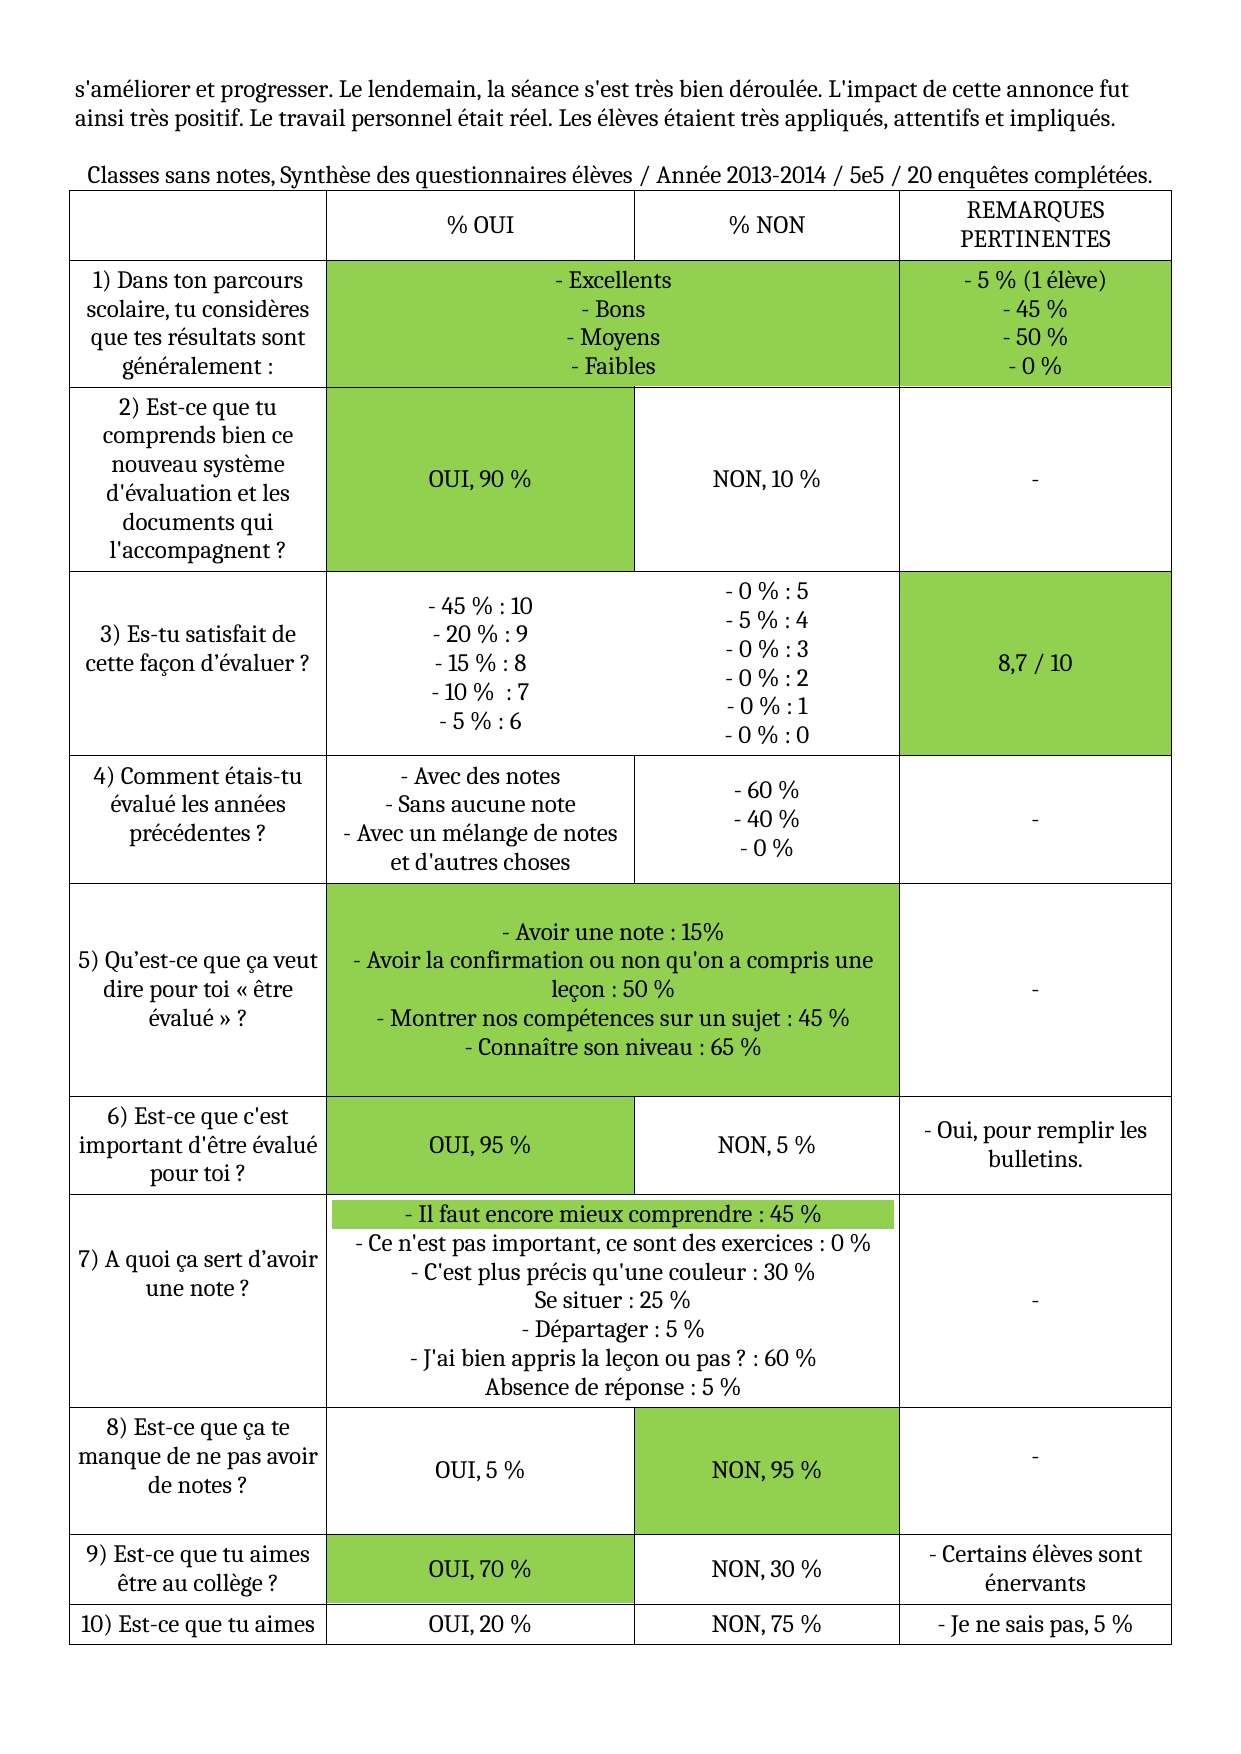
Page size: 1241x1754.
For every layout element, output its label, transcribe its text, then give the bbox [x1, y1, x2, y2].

table_cell - Avoir une note : 15% - Avoir la confirmation ou non qu'on a compris une leçon : 50 % - Montrer nos compétences sur un sujet : 45 % - Connaître son niveau : 65 % [327, 884, 899, 1096]
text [75, 75, 1165, 132]
table_cell - Oui, pour remplir les bulletins. [900, 1097, 1171, 1194]
table_cell - [900, 1408, 1171, 1534]
table_cell - Il faut encore mieux comprendre : 45 % - Ce n'est pas important, ce sont des exercices : 0 % - C'est plus précis qu'une couleur : 30 % Se situer : 25 % - Départager : 5 % - J'ai bien appris la leçon ou pas ? : 60 % Absence de réponse : 5 % [327, 1195, 899, 1407]
table_cell - 5 % (1 élève) - 45 % - 50 % - 0 % [900, 261, 1171, 386]
table_cell - Certains élèves sont énervants [900, 1535, 1171, 1603]
table_cell NON, 30 % [635, 1535, 899, 1603]
table_cell - [900, 756, 1171, 882]
table_cell OUI, 95 % [327, 1097, 634, 1194]
table_cell - [900, 884, 1171, 1096]
text Classes sans notes, Synthèse des questionnaires élèves / Année 2013-2014 / 5e5 / 20 enquêtes complétées. [75, 161, 1165, 190]
table_cell - [900, 1195, 1171, 1407]
table_cell NON, 5 % [635, 1097, 899, 1194]
table_cell NON, 75 % [635, 1605, 899, 1644]
table_cell 7) A quoi ça sert d’avoir une note ? [70, 1195, 326, 1407]
table_cell 2) Est-ce que tu comprends bien ce nouveau système d'évaluation et les documents qui l'accompagnent ? [70, 388, 326, 571]
table_cell 8,7 / 10 [900, 572, 1171, 755]
table_cell - 45 % : 10 - 20 % : 9 - 15 % : 8 - 10 % : 7 - 5 % : 6 [327, 572, 634, 755]
table_header % NON [635, 191, 899, 259]
table_cell 5) Qu’est-ce que ça veut dire pour toi « être évalué » ? [70, 884, 326, 1096]
table_cell OUI, 5 % [327, 1408, 634, 1534]
table_cell 1) Dans ton parcours scolaire, tu considères que tes résultats sont généralement : [70, 261, 326, 386]
table_cell OUI, 20 % [327, 1605, 634, 1644]
table_cell 3) Es-tu satisfait de cette façon d’évaluer ? [70, 572, 326, 755]
table_header [70, 191, 326, 259]
table_cell 8) Est-ce que ça te manque de ne pas avoir de notes ? [70, 1408, 326, 1534]
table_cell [900, 1605, 1171, 1644]
table_header REMARQUES PERTINENTES [900, 191, 1171, 259]
table_cell - 0 % : 5 - 5 % : 4 - 0 % : 3 - 0 % : 2 - 0 % : 1 - 0 % : 0 [634, 572, 899, 755]
table_cell 4) Comment étais-tu évalué les années précédentes ? [70, 756, 326, 882]
table_cell - Avec des notes - Sans aucune note - Avec un mélange de notes et d'autres choses [327, 756, 634, 882]
table_header % OUI [327, 191, 634, 259]
table_cell - Excellents - Bons - Moyens - Faibles [327, 261, 899, 386]
table_cell 9) Est-ce que tu aimes être au collège ? [70, 1535, 326, 1603]
table_cell 6) Est-ce que c'est important d'être évalué pour toi ? [70, 1097, 326, 1194]
table_cell OUI, 70 % [327, 1535, 634, 1603]
table_cell NON, 95 % [635, 1408, 899, 1534]
table_cell NON, 10 % [635, 388, 899, 571]
table_cell OUI, 90 % [327, 388, 634, 571]
table_cell - [900, 388, 1171, 571]
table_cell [70, 1605, 326, 1644]
table_cell - 60 % - 40 % - 0 % [635, 756, 899, 882]
